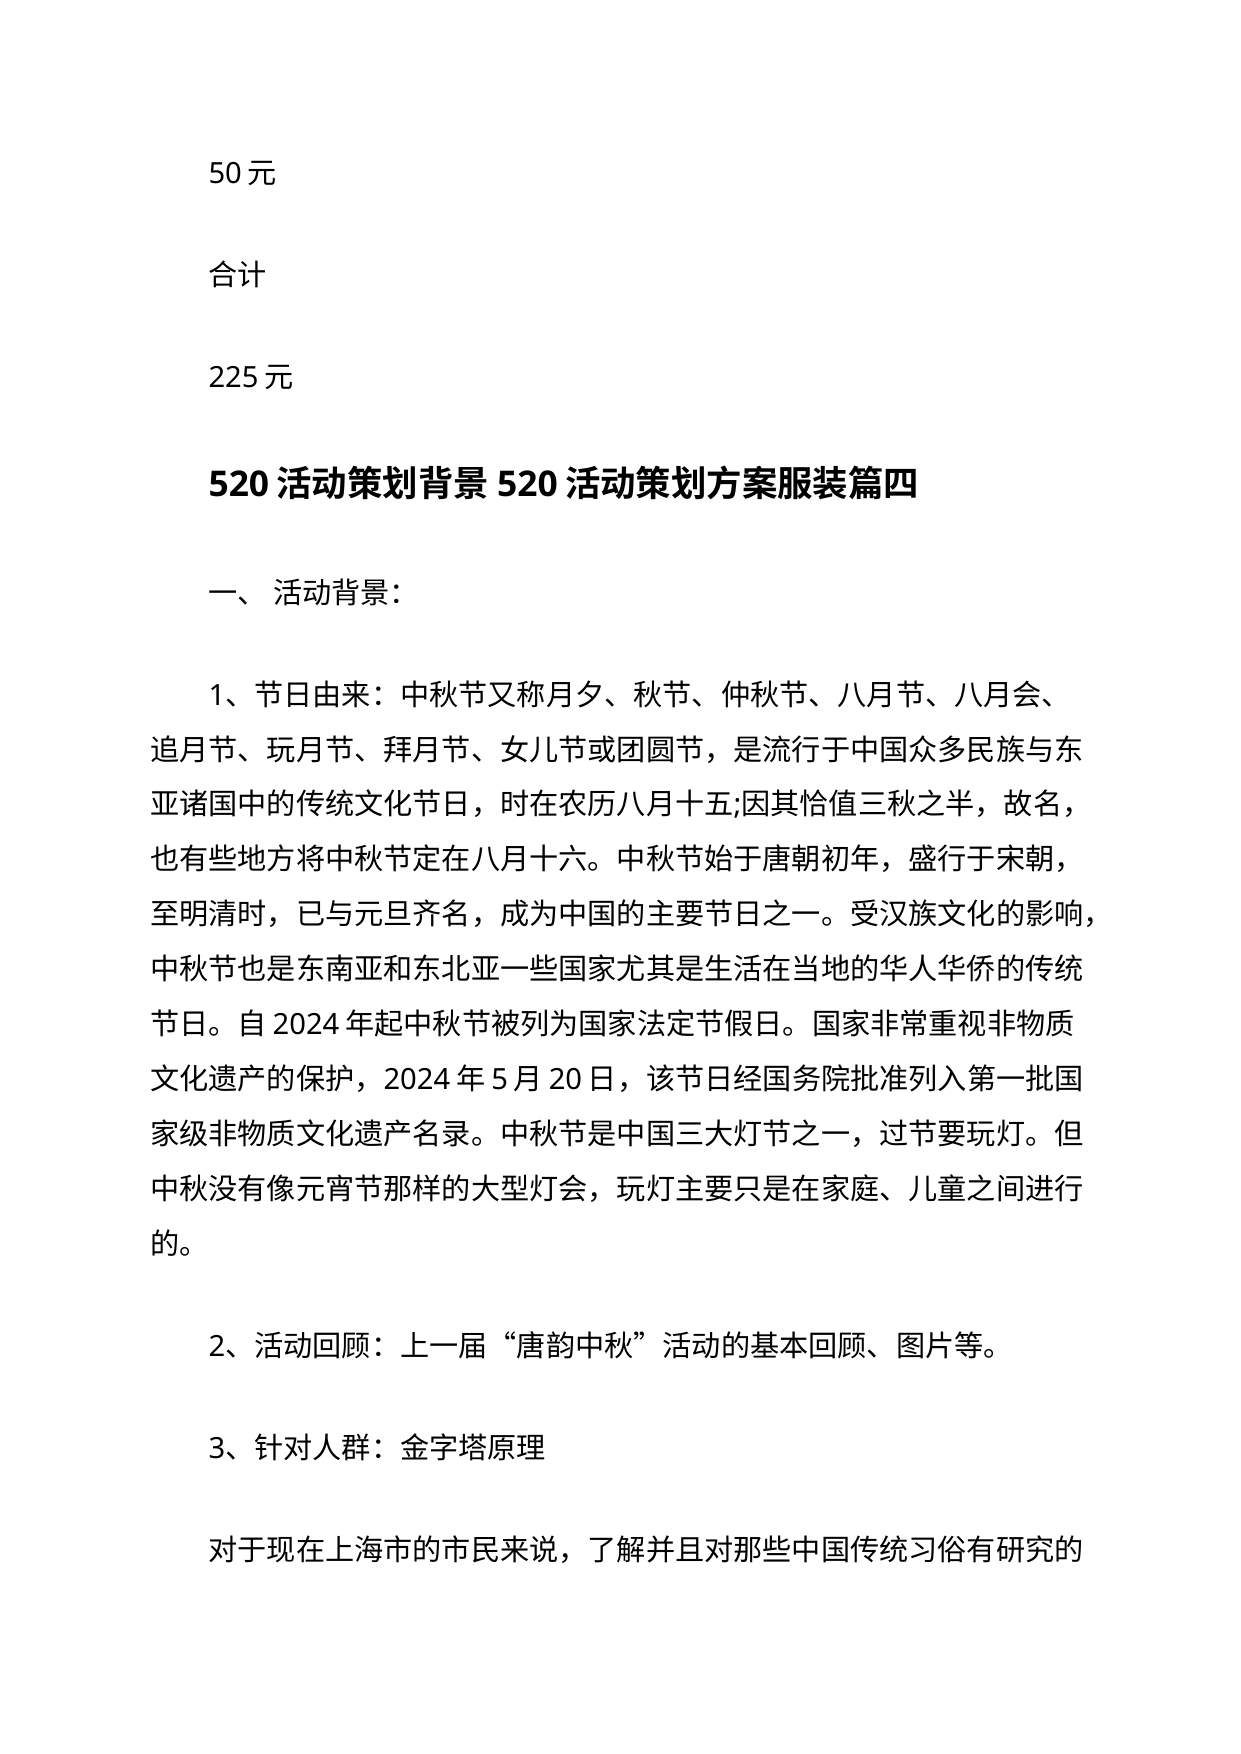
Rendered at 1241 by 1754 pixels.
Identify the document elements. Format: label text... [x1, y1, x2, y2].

text 2、活动回顾：上一届“唐韵中秋”活动的基本回顾、图片等。 [150, 1322, 1090, 1364]
text 520活动策划背景 520活动策划方案服装篇四 [150, 456, 1090, 507]
text 1、节日由来：中秋节又称月夕、秋节、仲秋节、八月节、八月会、追月节、玩月节、拜月节、女儿节或团圆节，是流行于中国众多民族与东亚诸国中的传统文化节日，时在农历八月十五;因其恰值三秋之半，故名，也有些地方将中秋节定在八月十六。中秋节始于唐朝初年，盛行于宋朝，至明清时，已与元旦齐名，成为中国的主要节日之一。受汉族文化的影响，中秋节也是东南亚和东北亚一些国家尤其是生活在当地的华人华侨的传统节日。自2024年起中秋节被列为国家法定节假日。国家非常重视非物质文化遗产的保护，2024年5月20日，该节日经国务院批准列入第一批国家级非物质文化遗产名录。中秋节是中国三大灯节之一，过节要玩灯。但中秋没有像元宵节那样的大型灯会，玩灯主要只是在家庭、儿童之间进行的。 [150, 671, 1090, 1263]
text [150, 1526, 1090, 1568]
text 50元 [150, 150, 1090, 192]
text 3、针对人群：金字塔原理 [150, 1424, 1090, 1467]
text 合计 [150, 252, 1090, 294]
text 一、 活动背景： [150, 569, 1090, 612]
text 225元 [150, 354, 1090, 396]
